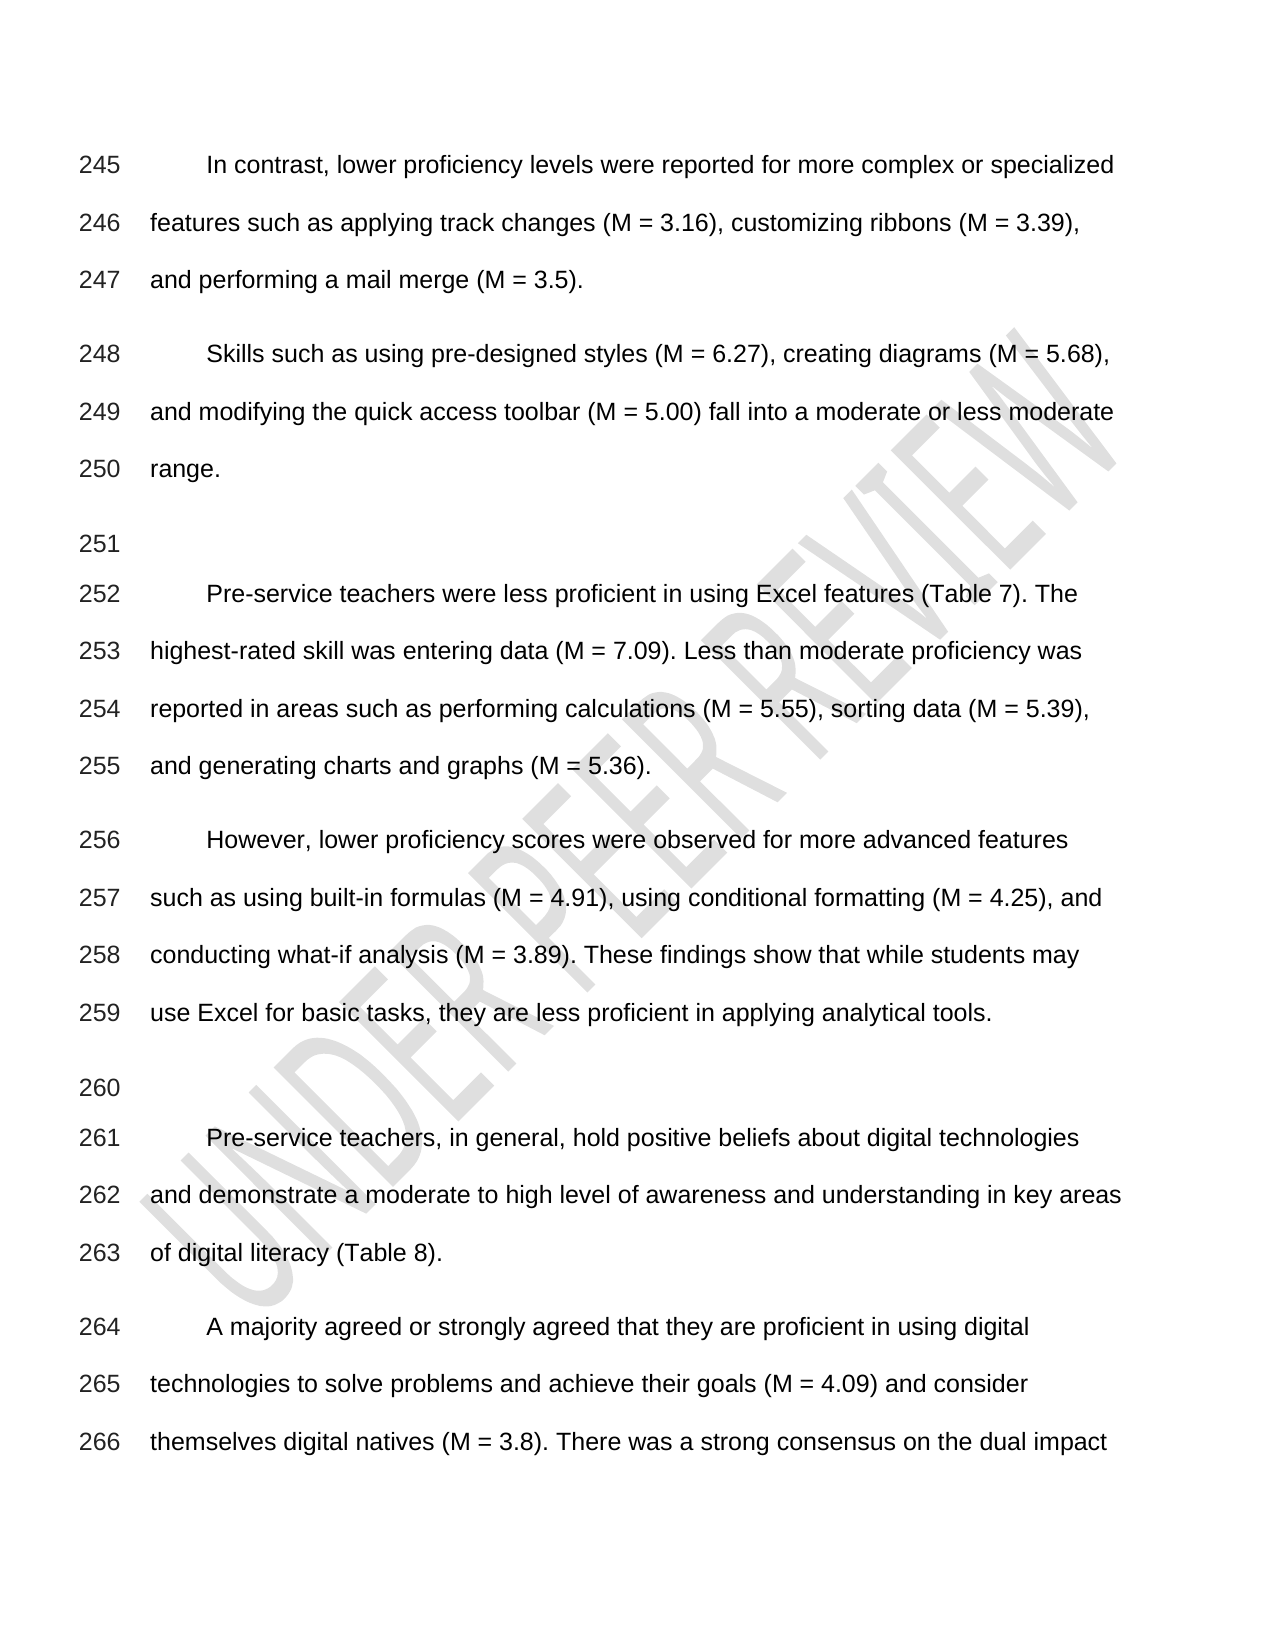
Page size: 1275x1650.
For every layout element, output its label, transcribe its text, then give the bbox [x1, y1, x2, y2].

text Pre-service teachers were less proficient in using Excel features (Table 7). The highest-rated skill was entering data (M = 7.09). Less than moderate proficiency was reported in areas such as performing calculations (M = 5.55), sorting data (M = 5.39), and generating charts and graphs (M = 5.36). [150, 579, 1125, 780]
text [150, 1312, 1125, 1455]
text In contrast, lower proficiency levels were reported for more complex or specialized features such as applying track changes (M = 3.16), customizing ribbons (M = 3.39), and performing a mail merge (M = 3.5). [150, 150, 1125, 294]
text However, lower proficiency scores were observed for more advanced features such as using built-in formulas (M = 4.91), using conditional formatting (M = 4.25), and conducting what-if analysis (M = 3.89). These findings show that while students may use Excel for basic tasks, they are less proficient in applying analytical tools. [150, 825, 1125, 1027]
text Pre-service teachers, in general, hold positive beliefs about digital technologies and demonstrate a moderate to high level of awareness and understanding in key areas of digital literacy (Table 8). [150, 1122, 1125, 1266]
text Skills such as using pre-designed styles (M = 6.27), creating diagrams (M = 5.68), and modifying the quick access toolbar (M = 5.00) fall into a moderate or less moderate range. [150, 339, 1125, 483]
